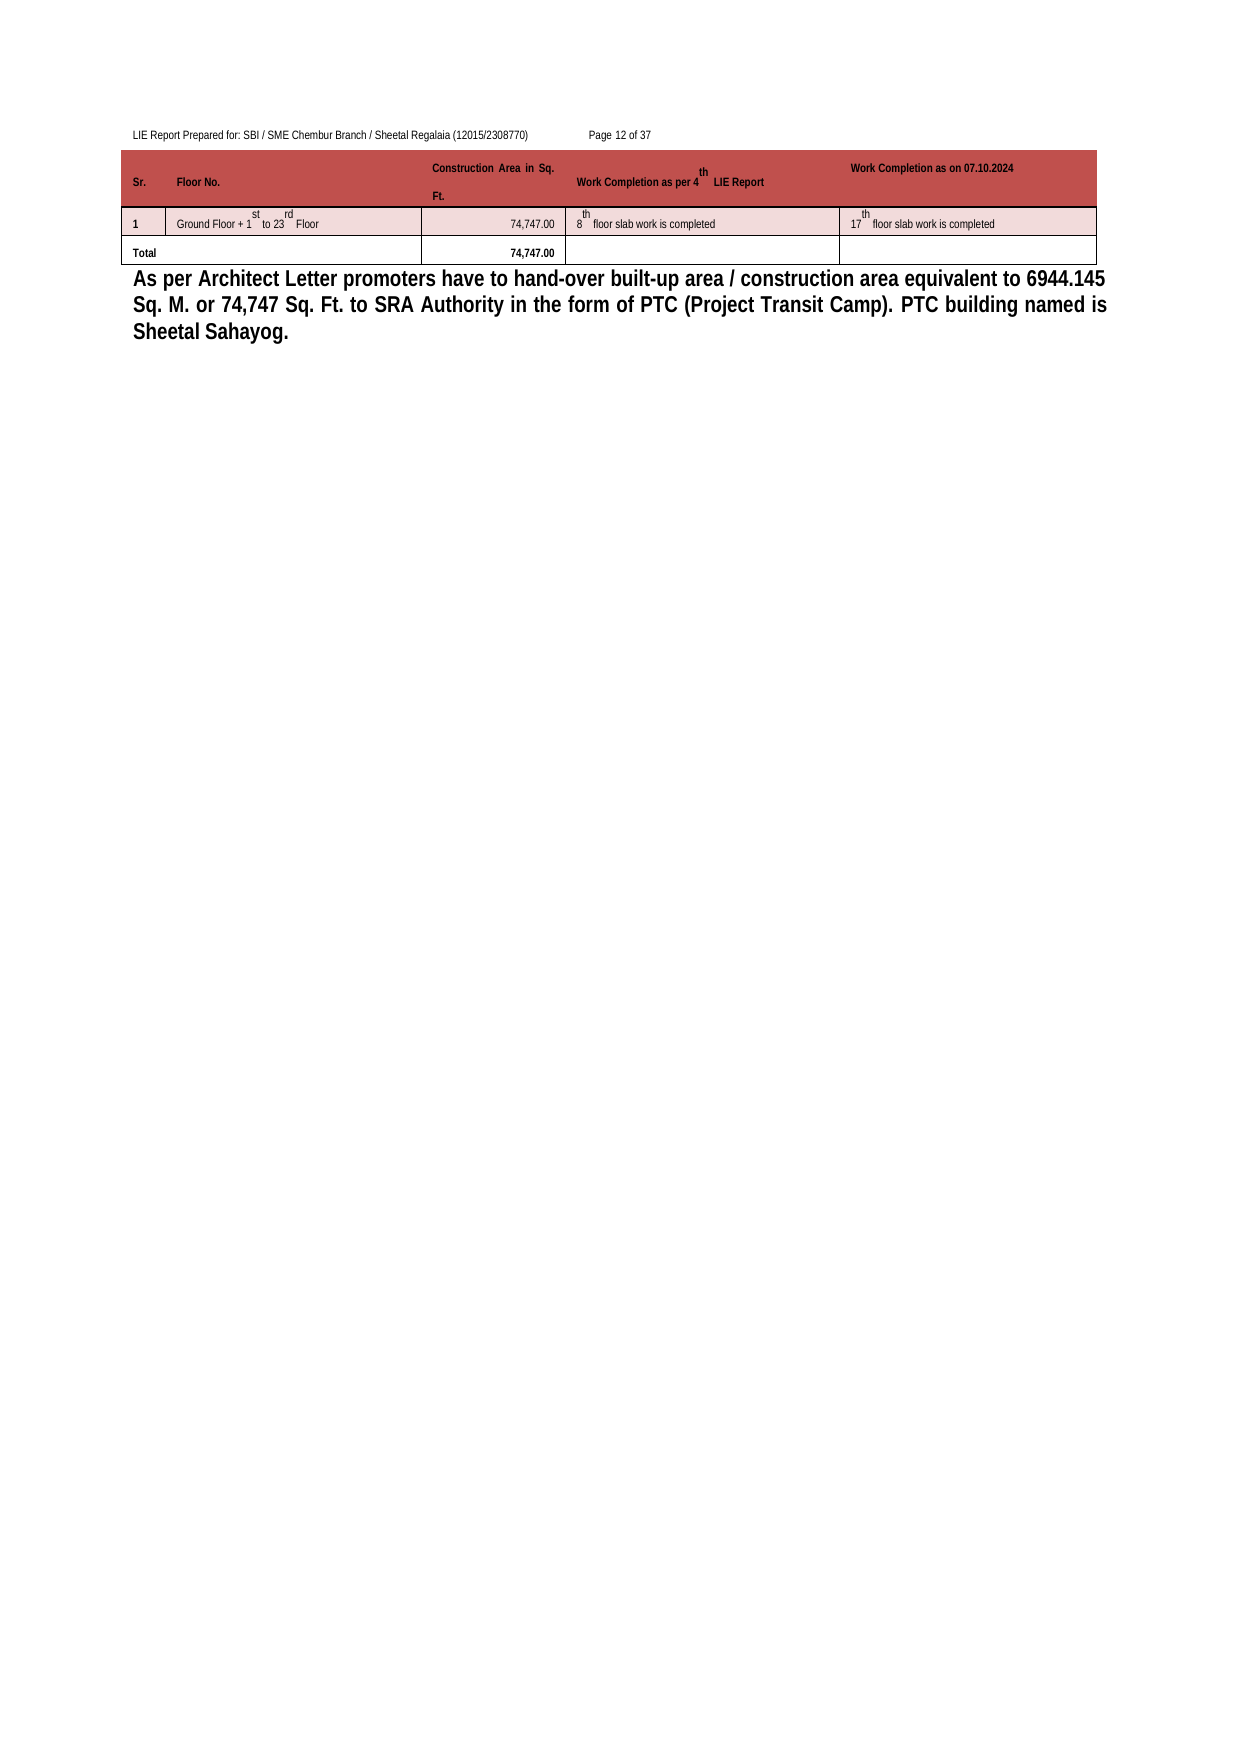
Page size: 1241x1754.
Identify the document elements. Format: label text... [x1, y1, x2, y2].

table_cell 17th floor slab work is completed [840, 208, 1096, 235]
table_cell [840, 236, 1096, 264]
table_header Sr. [122, 151, 165, 206]
table_cell Ground Floor + 1st to 23rd Floor [166, 208, 421, 235]
table_cell Total [122, 236, 421, 264]
table_cell [566, 236, 839, 264]
text As per Architect Letter promoters have to hand-over built-up area / construction area equivalent to 6944.145 Sq. M. or 74,747 Sq. Ft. to SRA Authority in the form of PTC (Project Transit Camp). PTC building named is Sheetal Sahayog. [133, 265, 1107, 344]
table_cell 74,747.00 [422, 236, 565, 264]
table_cell 8th floor slab work is completed [566, 208, 839, 235]
table_header Work Completion as on 07.10.2024 [840, 151, 1096, 206]
table_cell 1 [122, 208, 165, 235]
table_header Work Completion as per 4th LIE Report [566, 151, 839, 206]
table_header Floor No. [166, 151, 421, 206]
table_header Construction Area in Sq. Ft. [422, 151, 565, 206]
table_cell 74,747.00 [422, 208, 565, 235]
